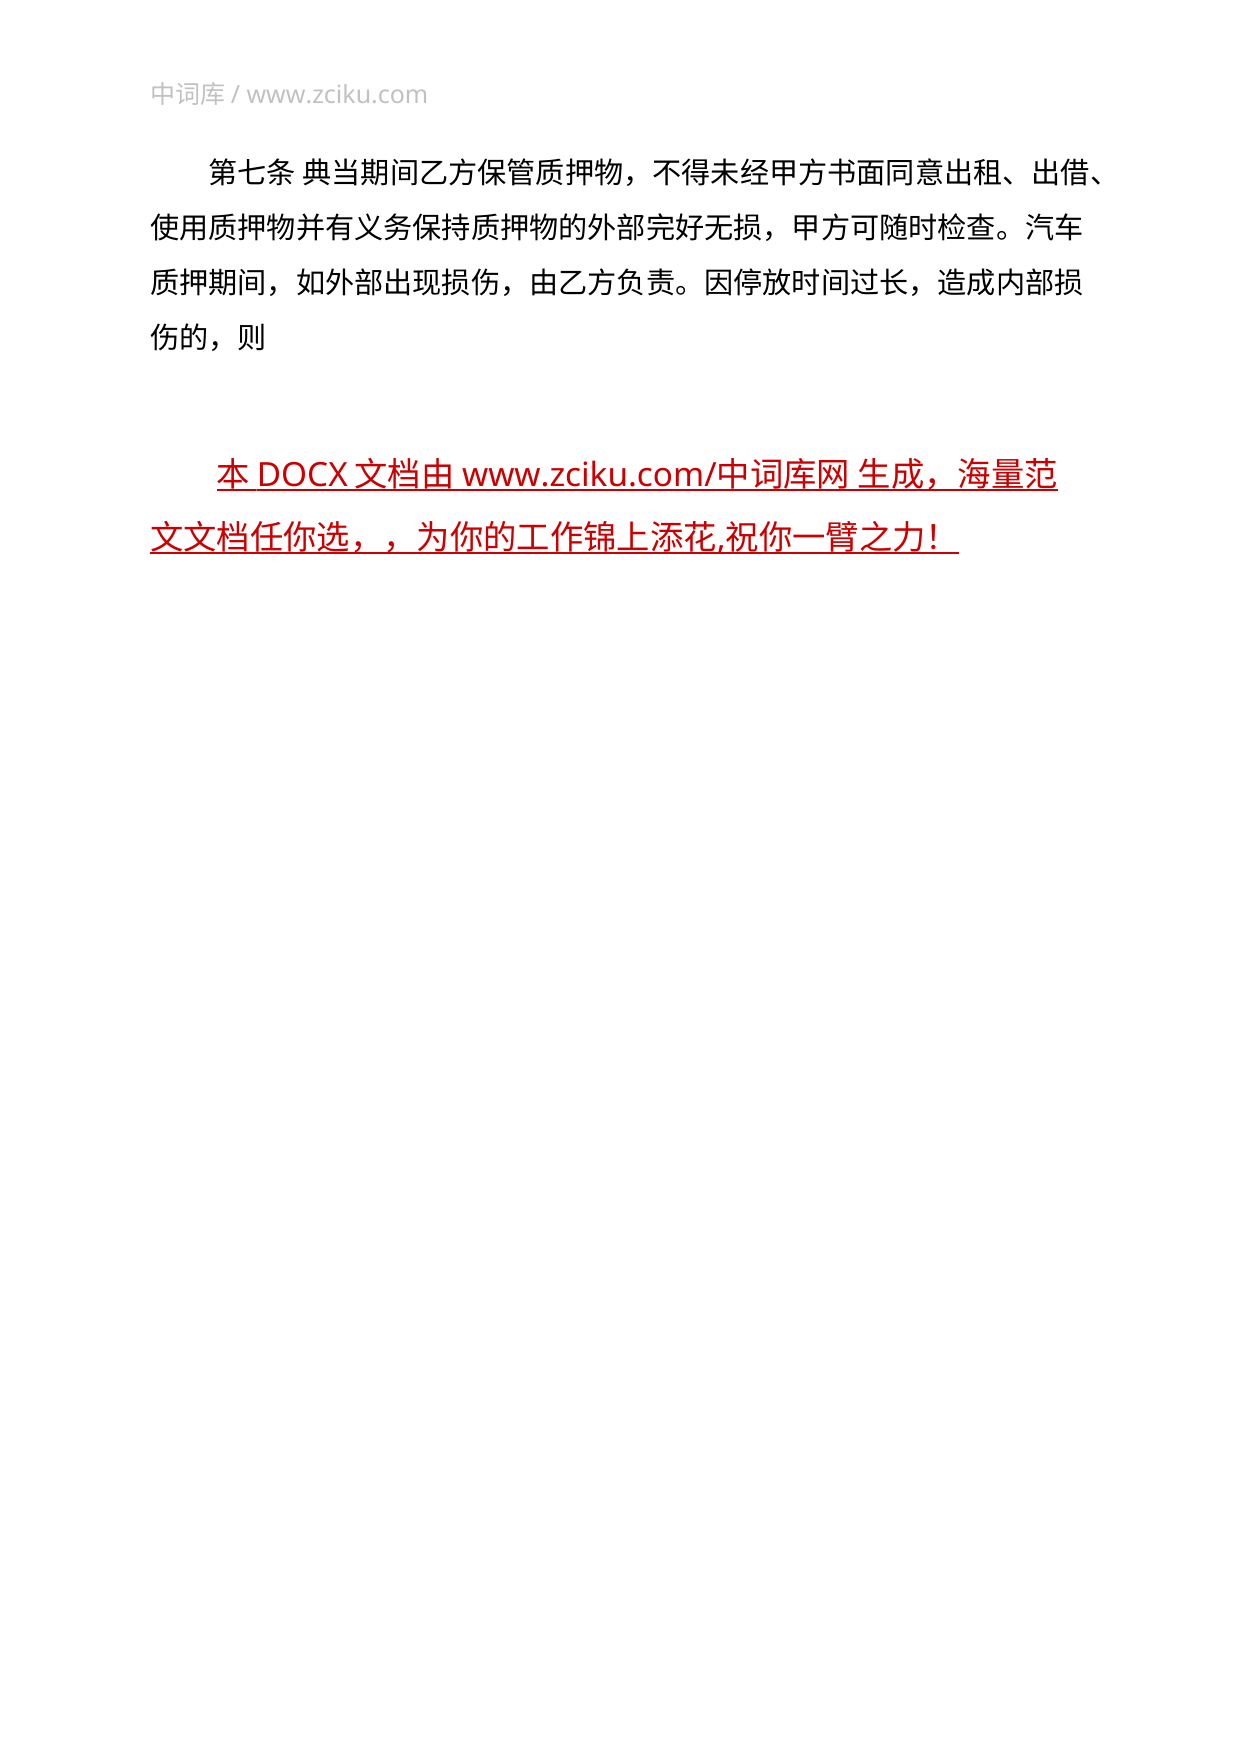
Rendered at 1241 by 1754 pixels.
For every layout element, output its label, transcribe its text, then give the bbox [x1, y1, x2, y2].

text 本DOCX文档由 www.zciku.com/中词库网 生成，海量范文文档任你选，，为你的工作锦上添花,祝你一臂之力！ [150, 448, 1090, 559]
text 第七条 典当期间乙方保管质押物，不得未经甲方书面同意出租、出借、使用质押物并有义务保持质押物的外部完好无损，甲方可随时检查。汽车质押期间，如外部出现损伤，由乙方负责。因停放时间过长，造成内部损伤的，则 [150, 150, 1090, 357]
